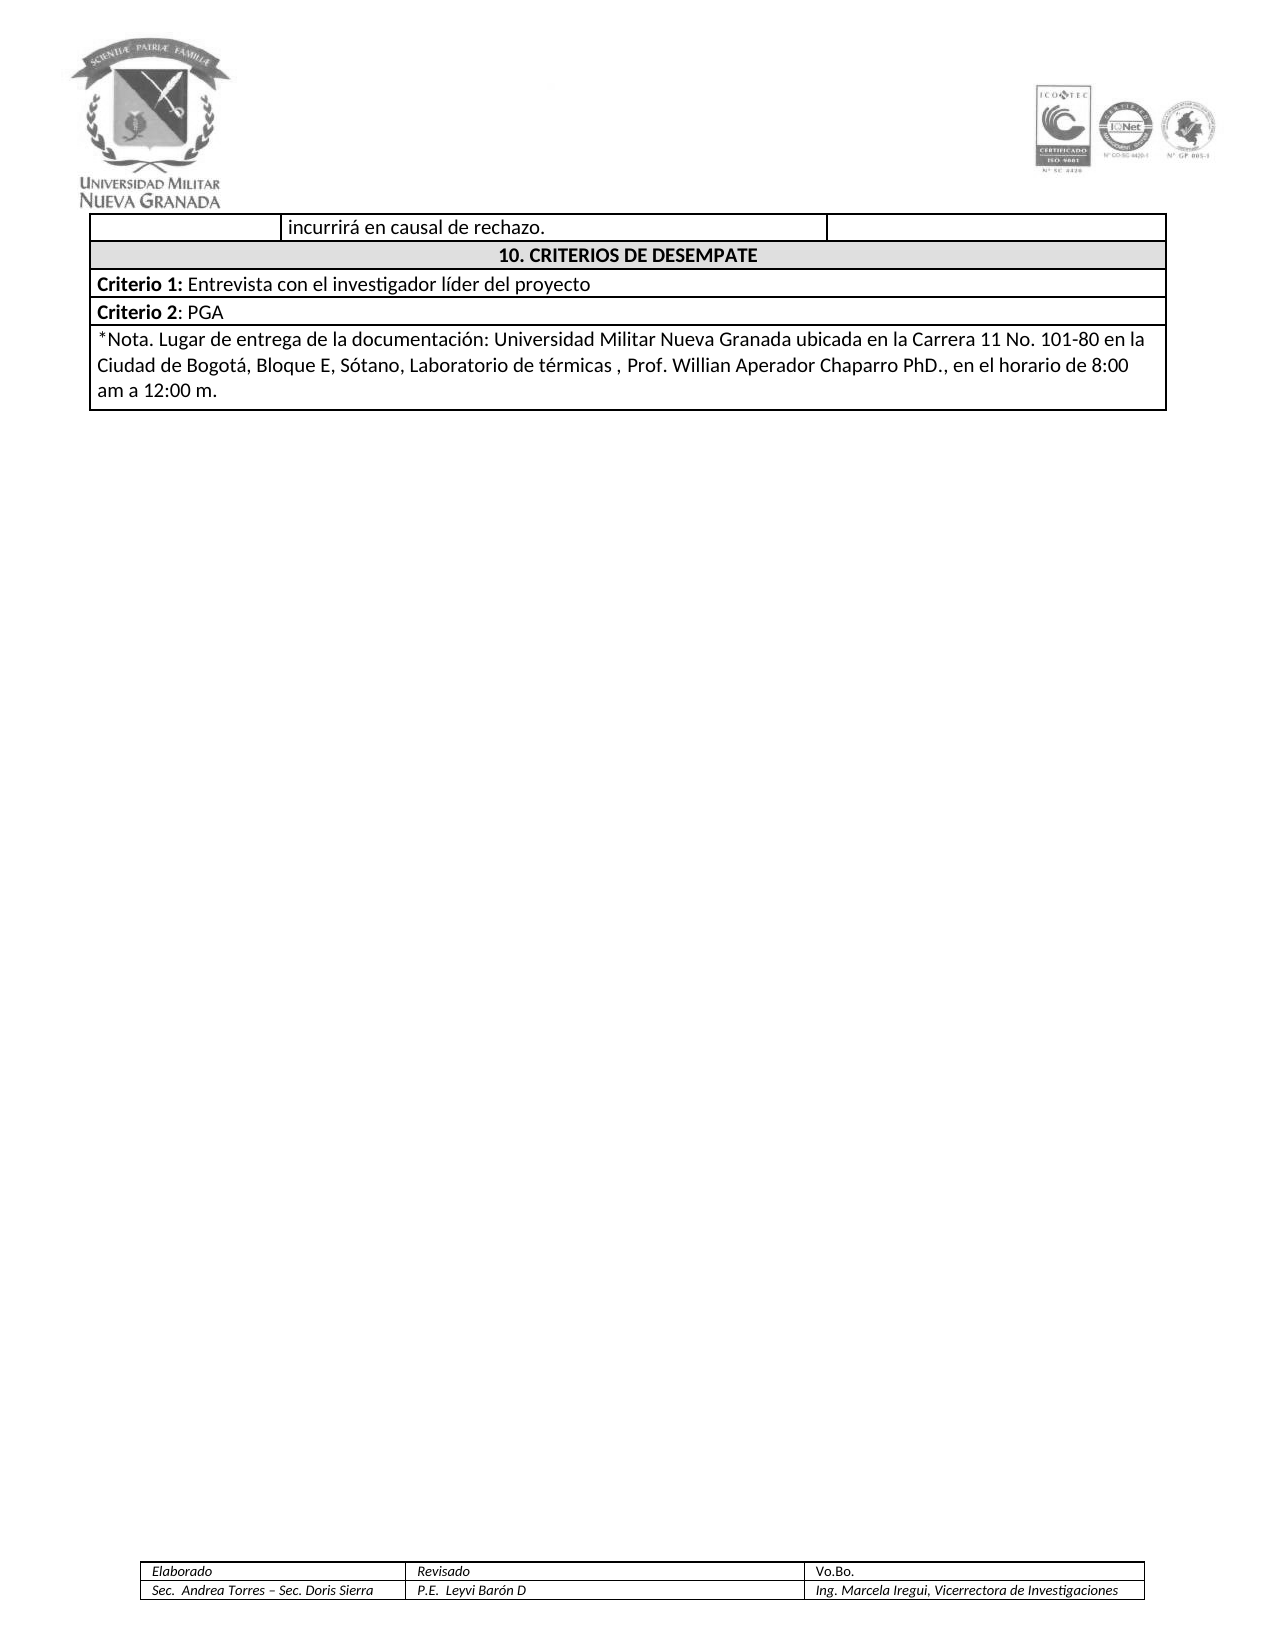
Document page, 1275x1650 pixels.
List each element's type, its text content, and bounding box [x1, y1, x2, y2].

table_cell 10. CRITERIOS DE DESEMPATE [91, 242, 1165, 268]
table_cell Criterio 2: PGA [91, 298, 1165, 324]
table_cell *Nota. Lugar de entrega de la documentación: Universidad Militar Nueva Granada ubicada en la Carrera 11 No. 101-80 en la Ciudad de Bogotá, Bloque E, Sótano, Laboratorio de térmicas , Prof. Willian Aperador Chaparro PhD., en el horario de 8:00 am a 12:00 m. [91, 326, 1165, 409]
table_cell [282, 215, 826, 240]
table_cell Criterio 1: Entrevista con el investigador líder del proyecto [91, 270, 1165, 296]
table_cell [828, 215, 1165, 240]
